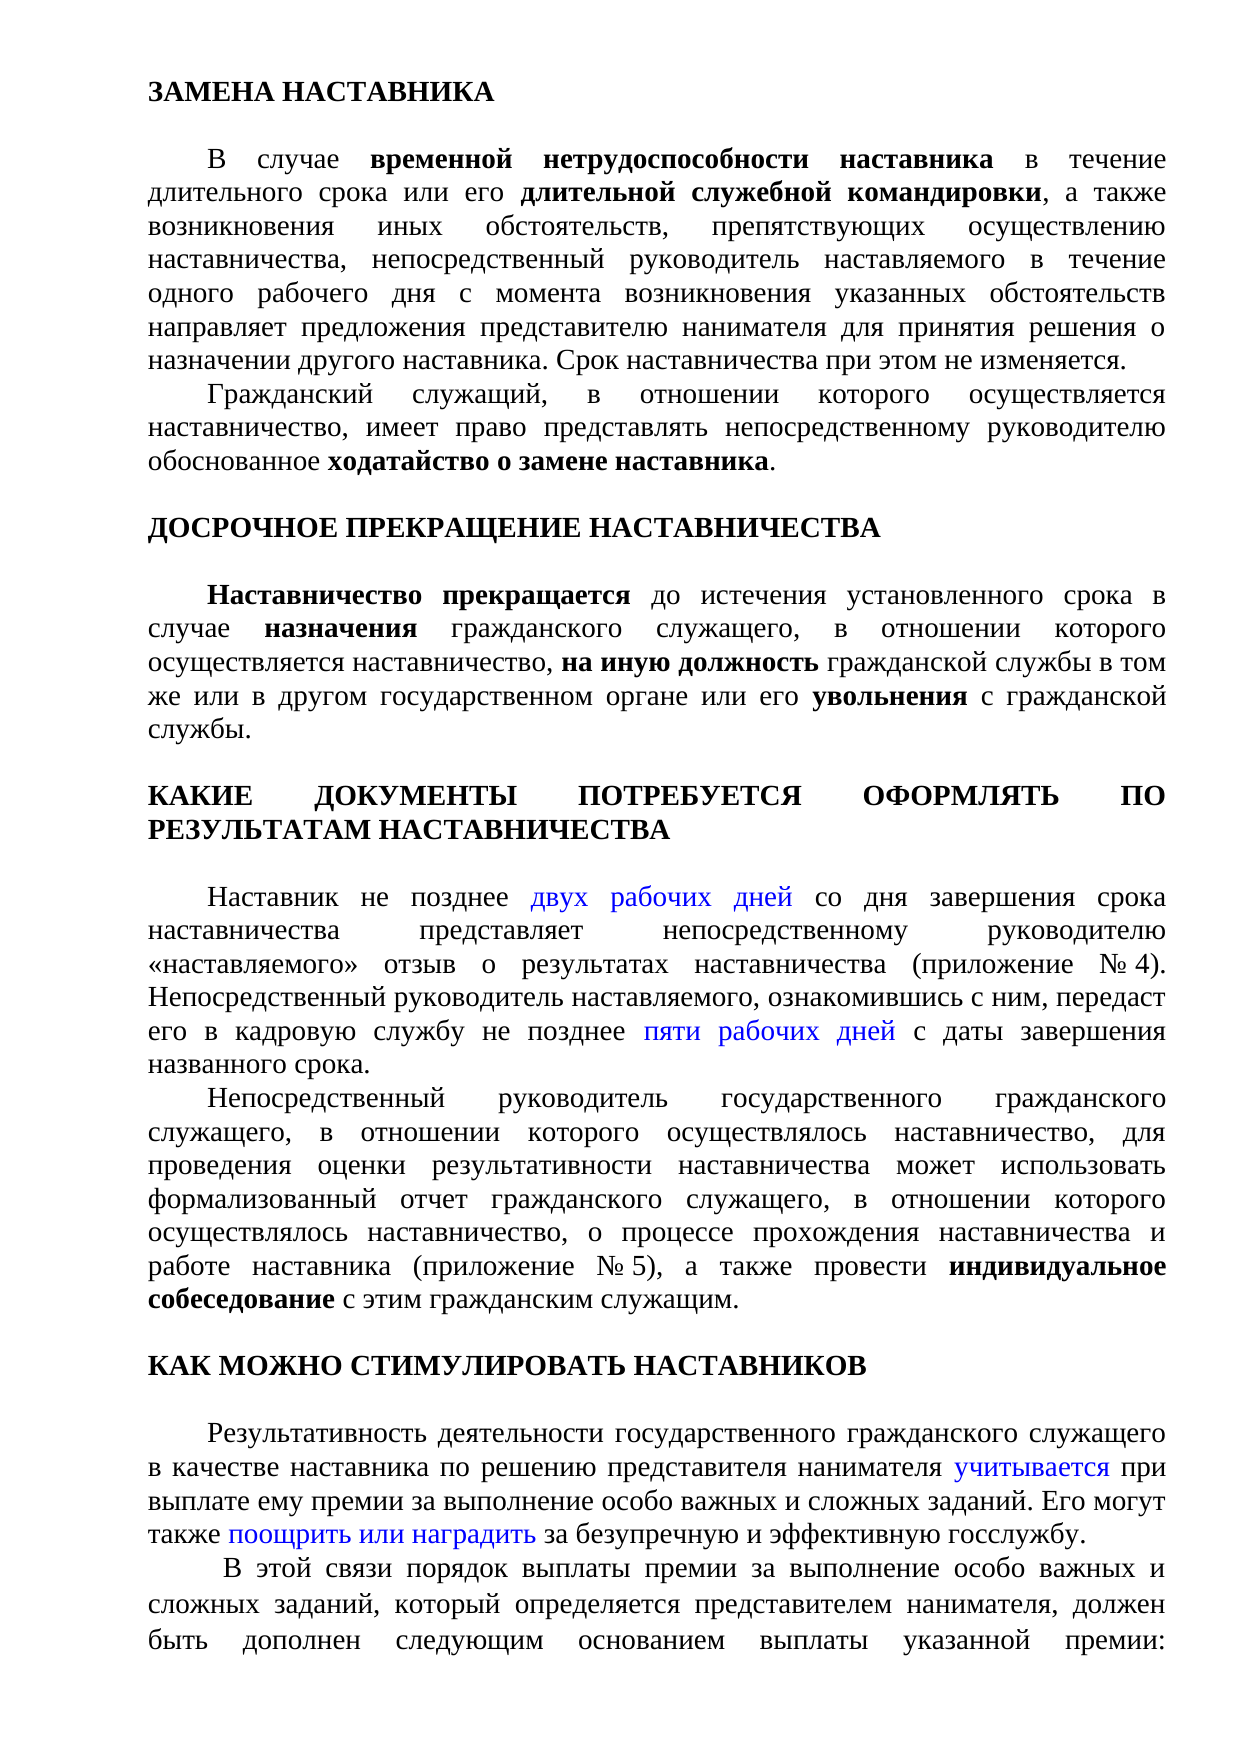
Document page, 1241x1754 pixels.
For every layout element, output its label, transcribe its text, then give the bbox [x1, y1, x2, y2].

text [148, 1550, 1167, 1656]
title Гражданский служащий, в отношении которого осуществляется наставничество, имеет право представлять непосредственному руководителю обоснованное ходатайство о замене наставника. [148, 376, 1167, 476]
title ЗАМЕНА НАСТАВНИКА [148, 74, 1167, 107]
text Наставничество прекращается до истечения установленного срока в случае назначения гражданского служащего, в отношении которого осуществляется наставничество, на иную должность гражданской службы в том же или в другом государственном органе или его увольнения с гражданской службы. [148, 577, 1167, 745]
title В случае временной нетрудоспособности наставника в течение длительного срока или его длительной служебной командировки, а также возникновения иных обстоятельств, препятствующих осуществлению наставничества, непосредственный руководитель наставляемого в течение одного рабочего дня с момента возникновения указанных обстоятельств направляет предложения представителю нанимателя для принятия решения о назначении другого наставника. Срок наставничества при этом не изменяется. [148, 141, 1167, 376]
title ДОСРОЧНОЕ ПРЕКРАЩЕНИЕ НАСТАВНИЧЕСТВА [148, 510, 1167, 543]
text Результативность деятельности государственного гражданского служащего в качестве наставника по решению представителя нанимателя учитывается при выплате ему премии за выполнение особо важных и сложных заданий. Его могут также поощрить или наградить за безупречную и эффективную госслужбу. [148, 1416, 1167, 1550]
title КАК МОЖНО СТИМУЛИРОВАТЬ НАСТАВНИКОВ [148, 1348, 1167, 1382]
text Непосредственный руководитель государственного гражданского служащего, в отношении которого осуществлялось наставничество, для проведения оценки результативности наставничества может использовать формализованный отчет гражданского служащего, в отношении которого осуществлялось наставничество, о процессе прохождения наставничества и работе наставника (приложение № 5), а также провести индивидуальное собеседование с этим гражданским служащим. [148, 1080, 1167, 1315]
text Наставник не позднее двух рабочих дней со дня завершения срока наставничества представляет непосредственному руководителю «наставляемого» отзыв о результатах наставничества (приложение № 4). Непосредственный руководитель наставляемого, ознакомившись с ним, передаст его в кадровую службу не позднее пяти рабочих дней с даты завершения названного срока. [148, 879, 1167, 1080]
title КАКИЕ ДОКУМЕНТЫ ПОТРЕБУЕТСЯ ОФОРМЛЯТЬ ПО РЕЗУЛЬТАТАМ НАСТАВНИЧЕСТВА [148, 778, 1167, 845]
